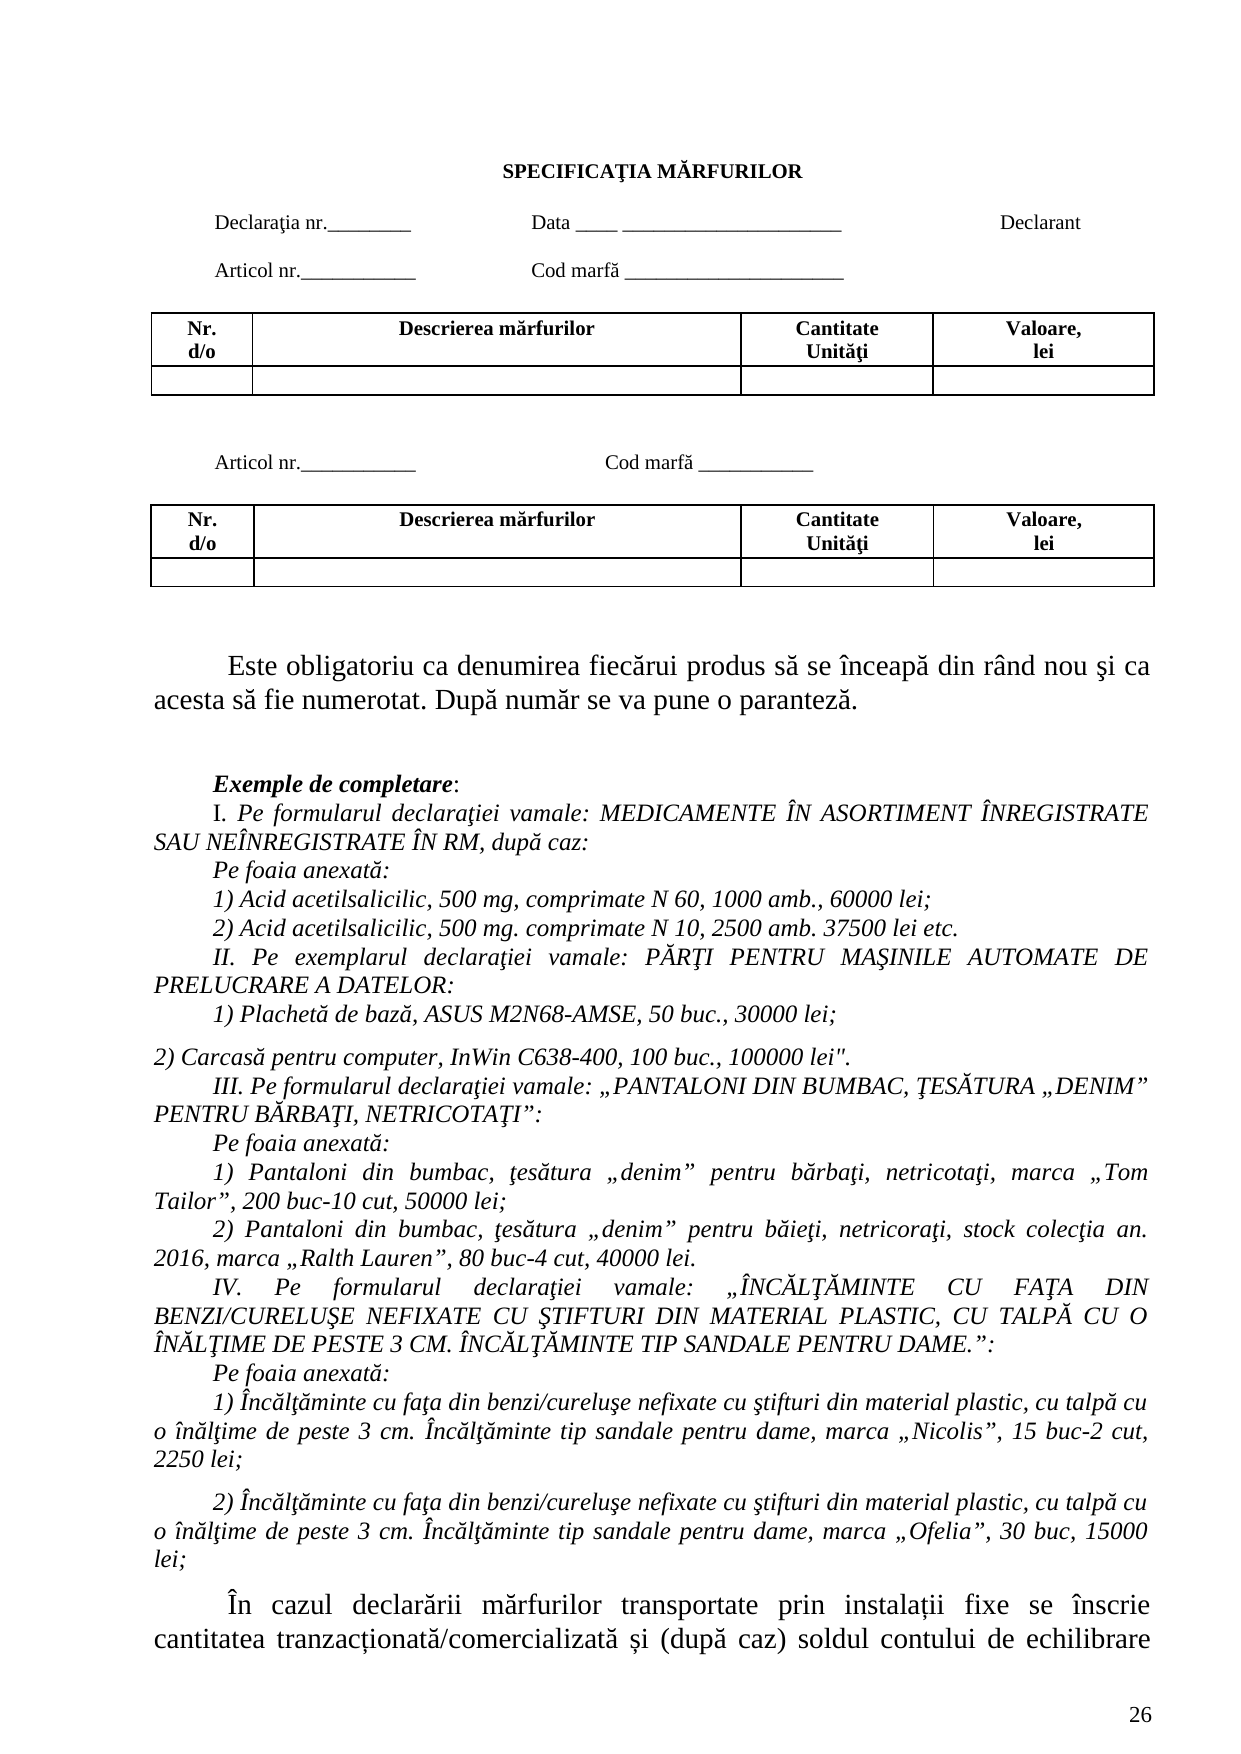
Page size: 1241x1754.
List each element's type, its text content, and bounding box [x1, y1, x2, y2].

table_header Cod marfă ___________ [541, 424, 1154, 475]
table_cell [742, 559, 933, 586]
table_header Descrierea mărfurilor [253, 314, 740, 365]
text Pe foaia anexată: [153, 1128, 1152, 1157]
table_cell [742, 367, 932, 394]
table_header Nr. d/o [152, 506, 253, 557]
text IV. Pe formularul declaraţiei vamale: „ÎNCĂLŢĂMINTE CU FAŢA DIN BENZI/CURELUŞE NEFIXATE CU ŞTIFTURI DIN MATERIAL PLASTIC, CU TALPĂ CU O ÎNĂLŢIME DE PESTE 3 CM. ÎNCĂLŢĂMINTE TIP SANDALE PENTRU DAME.”: [153, 1272, 1152, 1358]
table_cell [152, 559, 253, 586]
table_cell Data ____ _____________________ Cod marfă _____________________ [467, 184, 936, 283]
text 2) Pantaloni din bumbac, ţesătura „denim” pentru băieţi, netricoraţi, stock colecţia an. 2016, marca „Ralth Lauren”, 80 buc-4 cut, 40000 lei. [153, 1214, 1152, 1272]
table_header Cantitate Unităţi [742, 506, 933, 557]
table_cell [934, 559, 1153, 586]
text III. Pe formularul declaraţiei vamale: „PANTALONI DIN BUMBAC, ŢESĂTURA „DENIM” PENTRU BĂRBAŢI, NETRICOTAŢI”: [153, 1071, 1152, 1128]
table_header SPECIFICAŢIA MĂRFURILOR [151, 133, 1154, 184]
table_header Descrierea mărfurilor [255, 506, 740, 557]
text Pe foaia anexată: [153, 1358, 1152, 1387]
text Este obligatoriu ca denumirea fiecărui produs să se înceapă din rând nou şi ca acesta să fie numerotat. După număr se va pune o paranteză. [153, 648, 1152, 716]
table_header Nr. d/o [152, 314, 252, 365]
table_header Articol nr.___________ [151, 424, 541, 475]
text 2) Carcasă pentru computer, InWin C638-400, 100 buc., 100000 lei". [153, 1042, 1152, 1071]
text II. Pe exemplarul declaraţiei vamale: PĂRŢI PENTRU MAŞINILE AUTOMATE DE PRELUCRARE A DATELOR: [153, 942, 1152, 999]
text I. Pe formularul declaraţiei vamale: MEDICAMENTE ÎN ASORTIMENT ÎNREGISTRATE SAU NEÎNREGISTRATE ÎN RM, după caz: [153, 798, 1152, 856]
table_cell [934, 367, 1153, 394]
table_cell [255, 559, 740, 586]
text 2) Încălţăminte cu faţa din benzi/cureluşe nefixate cu ştifturi din material plastic, cu talpă cu o înălţime de peste 3 cm. Încălţăminte tip sandale pentru dame, marca „Ofelia”, 30 buc, 15000 lei; [153, 1487, 1152, 1573]
table_cell Declaraţia nr.________ Articol nr.___________ [151, 184, 467, 283]
text 1) Pantaloni din bumbac, ţesătura „denim” pentru bărbaţi, netricotaţi, marca „Tom Tailor”, 200 buc-10 cut, 50000 lei; [153, 1157, 1152, 1214]
text 2) Acid acetilsalicilic, 500 mg. comprimate N 10, 2500 amb. 37500 lei etc. [153, 913, 1152, 942]
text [153, 1587, 1152, 1654]
table_cell Declarant [936, 184, 1154, 283]
table_header Cantitate Unităţi [742, 314, 932, 365]
text Pe foaia anexată: [153, 856, 1152, 884]
text 1) Acid acetilsalicilic, 500 mg, comprimate N 60, 1000 amb., 60000 lei; [153, 884, 1152, 913]
table_cell [253, 367, 740, 394]
table_header Valoare, lei [934, 506, 1153, 557]
text Exemple de completare: [153, 769, 1152, 798]
text 1) Încălţăminte cu faţa din benzi/cureluşe nefixate cu ştifturi din material plastic, cu talpă cu o înălţime de peste 3 cm. Încălţăminte tip sandale pentru dame, marca „Nicolis”, 15 buc-2 cut, 2250 lei; [153, 1387, 1152, 1473]
table_cell [152, 367, 252, 394]
table_header Valoare, lei [934, 314, 1153, 365]
text 1) Plachetă de bază, ASUS M2N68-AMSE, 50 buc., 30000 lei; [153, 999, 1152, 1028]
